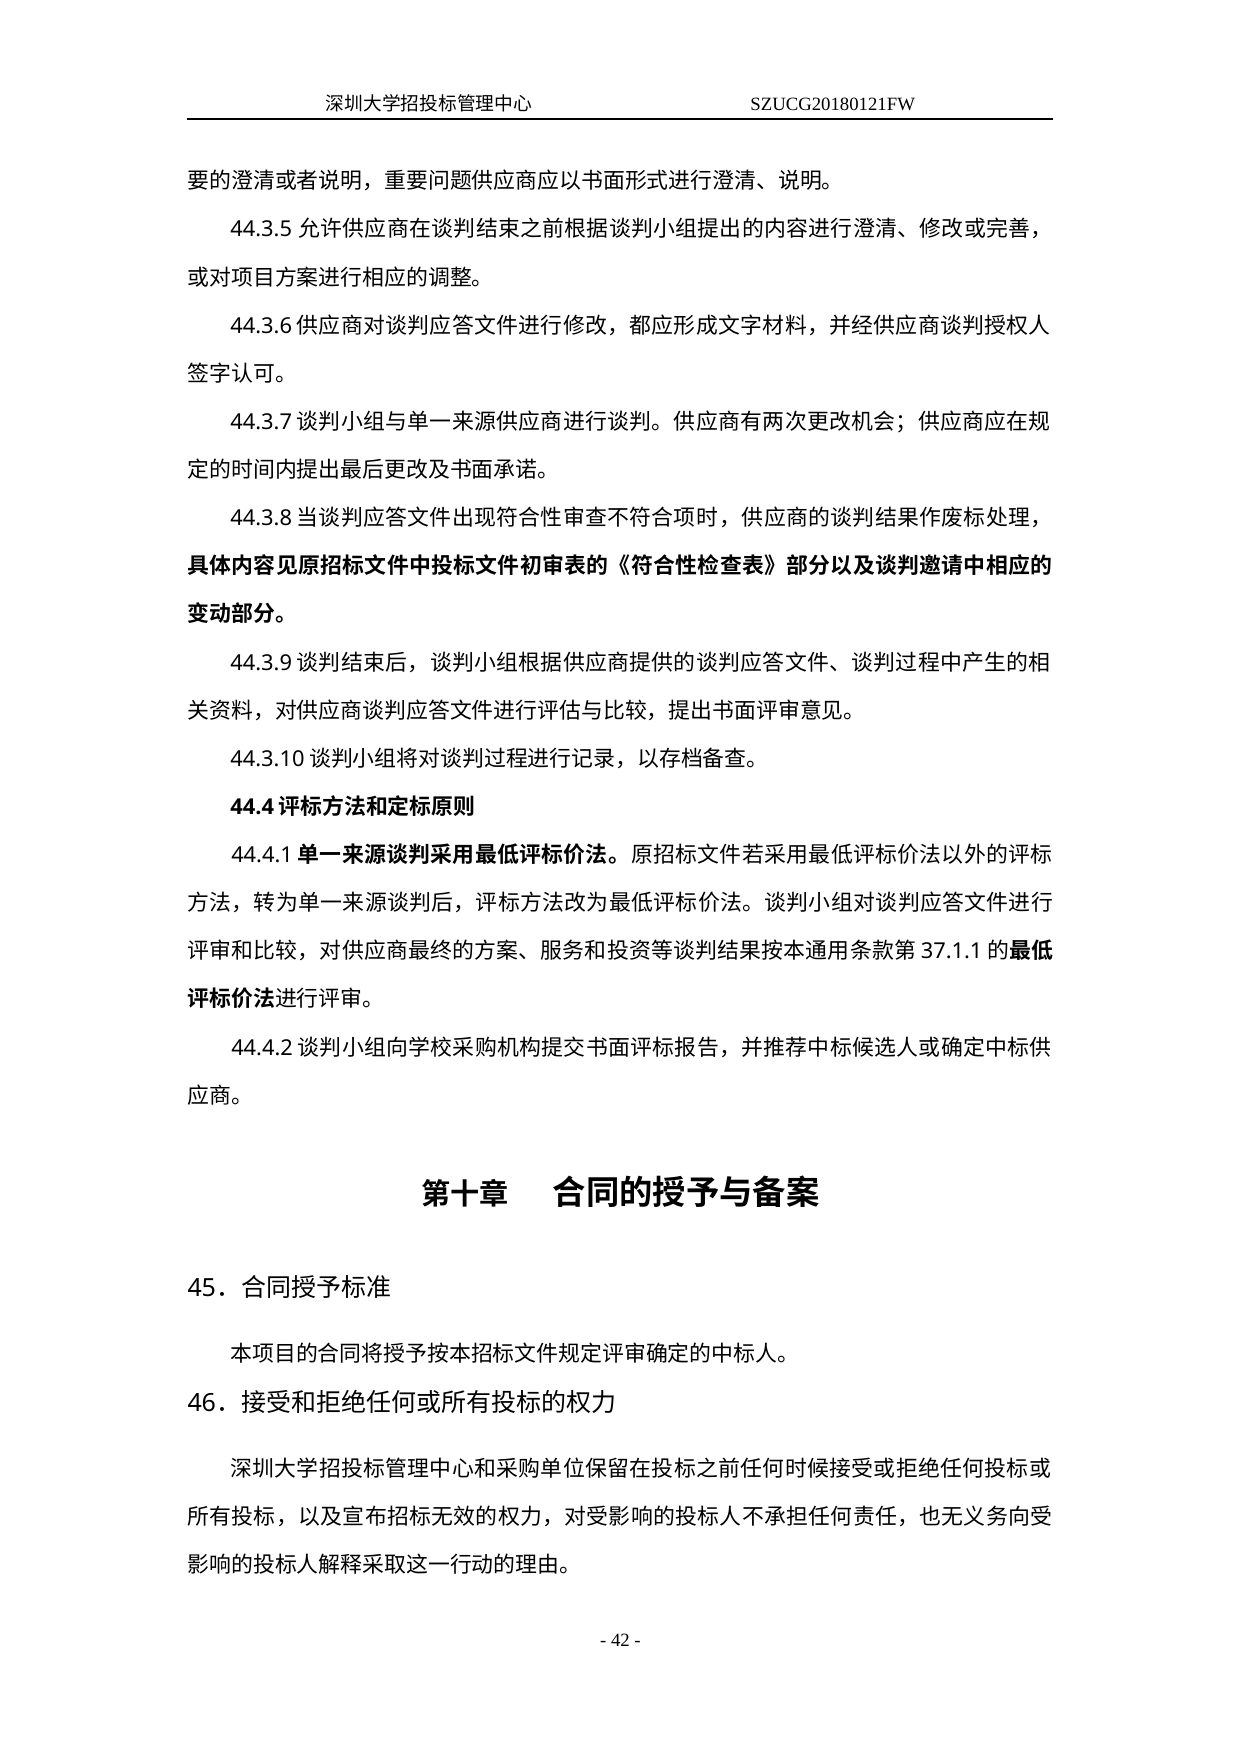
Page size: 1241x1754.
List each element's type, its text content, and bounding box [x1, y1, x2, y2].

text 44.3.5 允许供应商在谈判结束之前根据谈判小组提出的内容进行澄清、修改或完善，或对项目方案进行相应的调整。 [187, 203, 1053, 299]
text 44.3.7谈判小组与单一来源供应商进行谈判。供应商有两次更改机会；供应商应在规定的时间内提出最后更改及书面承诺。 [187, 396, 1053, 492]
text 46．接受和拒绝任何或所有投标的权力 [187, 1376, 1053, 1424]
text 44.3.8当谈判应答文件出现符合性审查不符合项时，供应商的谈判结果作废标处理，具体内容见原招标文件中投标文件初审表的《符合性检查表》部分以及谈判邀请中相应的变动部分。 [187, 492, 1053, 636]
text 44.3.6供应商对谈判应答文件进行修改，都应形成文字材料，并经供应商谈判授权人签字认可。 [187, 299, 1053, 396]
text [187, 155, 1053, 203]
text 44.3.9谈判结束后，谈判小组根据供应商提供的谈判应答文件、谈判过程中产生的相关资料，对供应商谈判应答文件进行评估与比较，提出书面评审意见。 [187, 636, 1053, 733]
text 44.4评标方法和定标原则 [187, 781, 1053, 829]
text 44.4.2谈判小组向学校采购机构提交书面评标报告，并推荐中标候选人或确定中标供应商。 [187, 1021, 1053, 1118]
text 45．合同授予标准 [187, 1262, 1053, 1310]
text 深圳大学招投标管理中心和采购单位保留在投标之前任何时候接受或拒绝任何投标或所有投标，以及宣布招标无效的权力，对受影响的投标人不承担任何责任，也无义务向受影响的投标人解释采取这一行动的理由。 [187, 1443, 1053, 1587]
text 44.3.10谈判小组将对谈判过程进行记录，以存档备查。 [187, 733, 1053, 781]
text 本项目的合同将授予按本招标文件规定评审确定的中标人。 [187, 1328, 1053, 1376]
text 44.4.1单一来源谈判采用最低评标价法。原招标文件若采用最低评标价法以外的评标方法，转为单一来源谈判后，评标方法改为最低评标价法。谈判小组对谈判应答文件进行评审和比较，对供应商最终的方案、服务和投资等谈判结果按本通用条款第37.1.1的最低评标价法进行评审。 [187, 829, 1053, 1021]
list 合同的授予与备案 [187, 1142, 1053, 1238]
